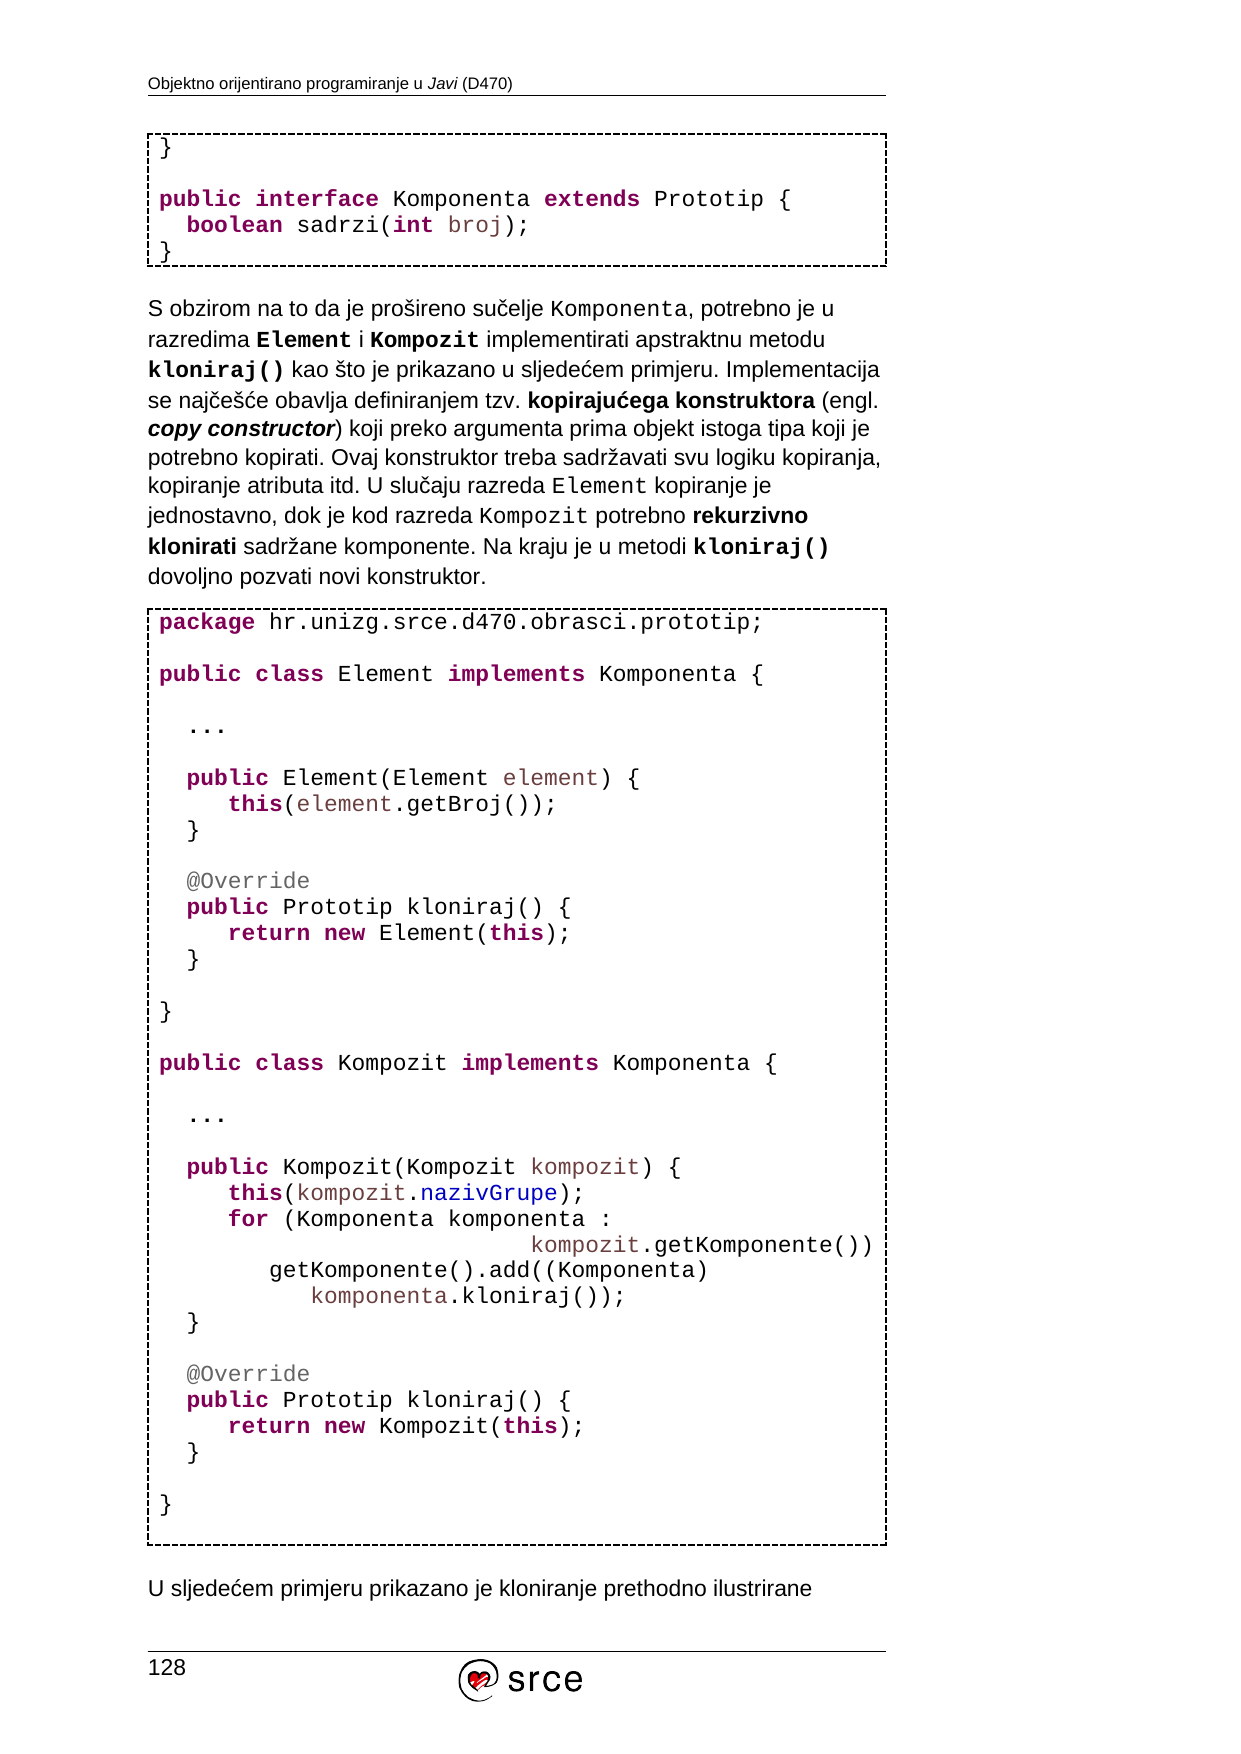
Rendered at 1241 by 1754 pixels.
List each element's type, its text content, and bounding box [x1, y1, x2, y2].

picture [458, 1659, 582, 1702]
table_header package hr.unizg.srce.d470.obrasci.prototip; public class Element implements Komponenta { ... public Element(Element element) { this(element.getBroj()); } @Override public Prototip kloniraj() { return new Element(this); } } public class Kompozit implements Komponenta { ... public Kompozit(Kompozit kompozit) { this(kompozit.nazivGrupe); for (Komponenta komponenta : kompozit.getKomponente()) getKomponente().add((Komponenta) komponenta.kloniraj()); } @Override public Prototip kloniraj() { return new Kompozit(this); } } [148, 608, 886, 1544]
text S obzirom na to da je prošireno sučelje Komponenta, potrebno je u razredima Element i Kompozit implementirati apstraktnu metodu kloniraj() kao što je prikazano u sljedećem primjeru. Implementacija se najčešće obavlja definiranjem tzv. kopirajućega konstruktora (engl. copy constructor) koji preko argumenta prima objekt istoga tipa koji je potrebno kopirati. Ovaj konstruktor treba sadržavati svu logiku kopiranja, kopiranje atributa itd. U slučaju razreda Element kopiranje je jednostavno, dok je kod razreda Kompozit potrebno rekurzivno klonirati sadržane komponente. Na kraju je u metodi kloniraj() dovoljno pozvati novi konstruktor. [148, 267, 886, 589]
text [148, 1546, 886, 1601]
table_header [148, 133, 886, 265]
